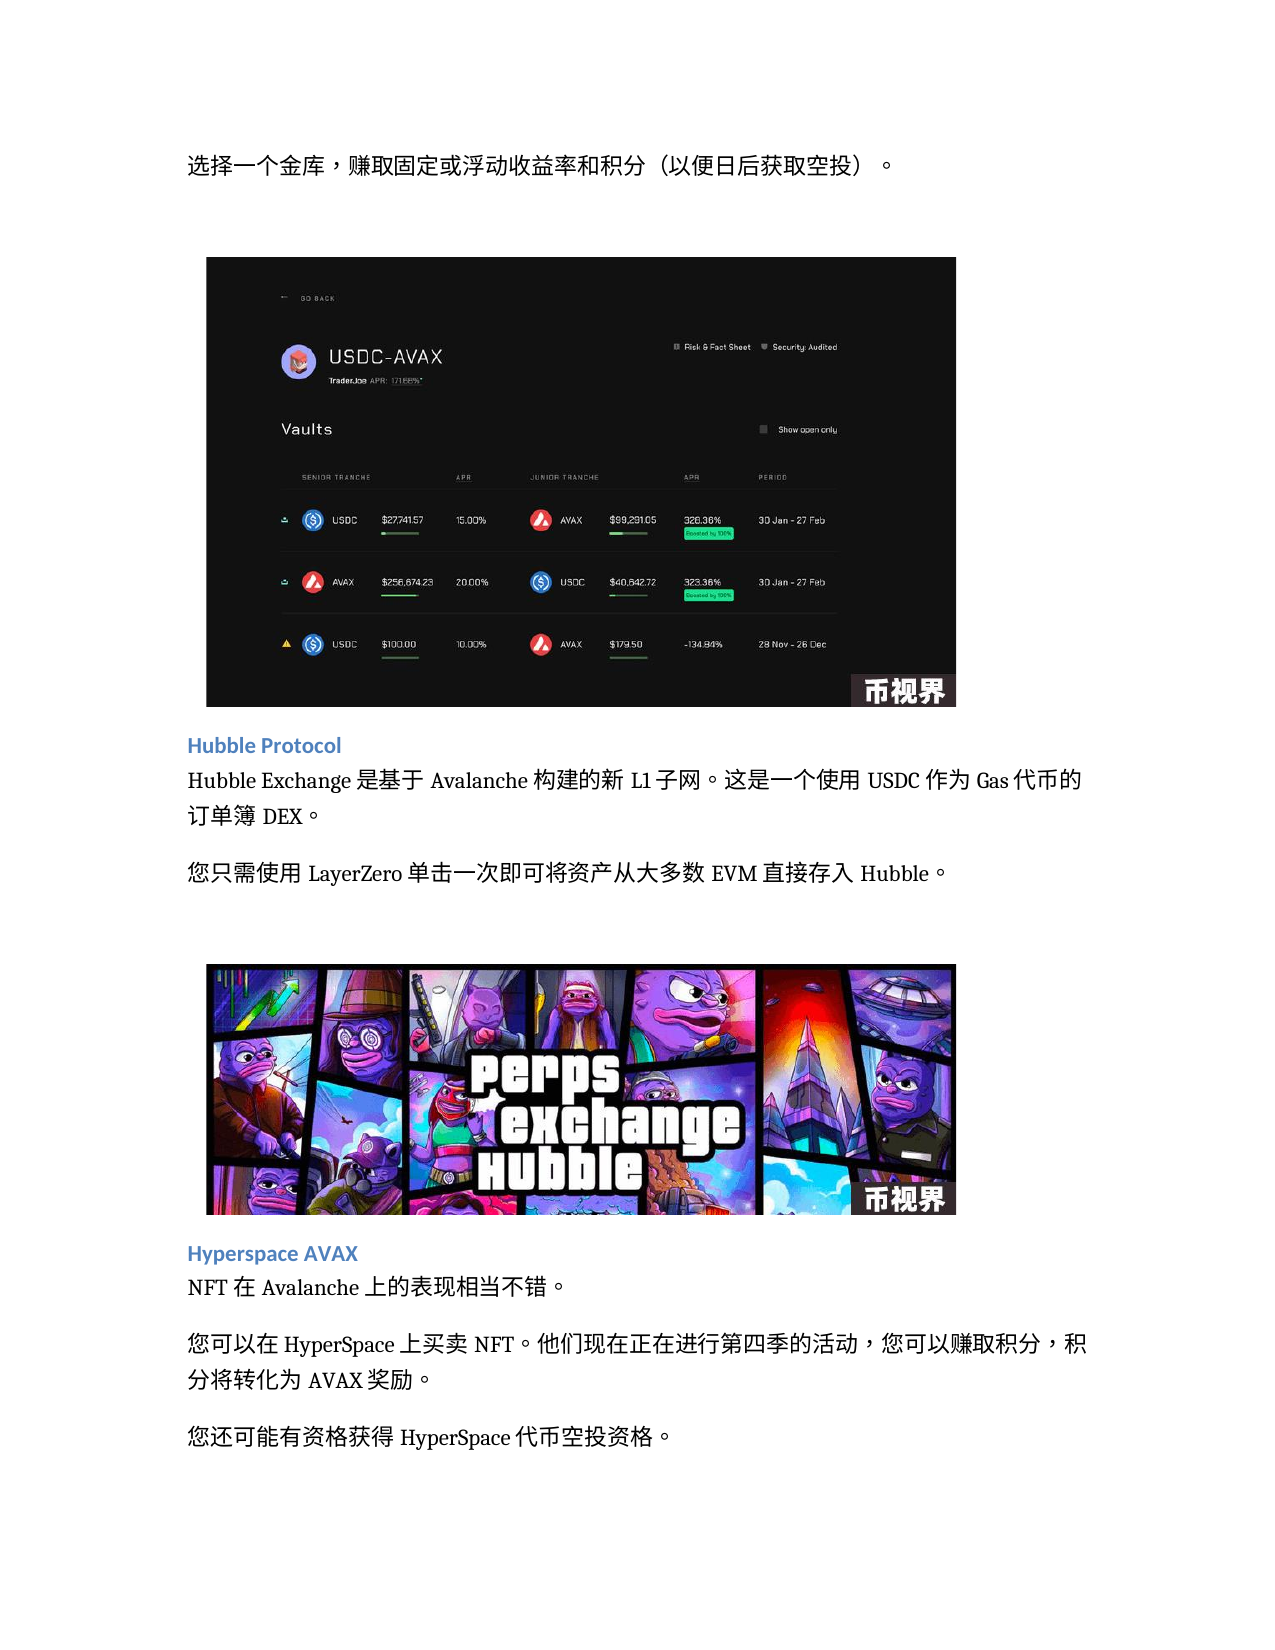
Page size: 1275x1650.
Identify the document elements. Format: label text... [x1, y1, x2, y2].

subtitle Hyperspace AVAX [187, 1239, 1087, 1267]
subtitle Hubble Protocol [187, 732, 1087, 760]
picture [206, 257, 957, 707]
picture [206, 964, 957, 1215]
text 您还可能有资格获得 HyperSpace 代币空投资格。 [187, 1421, 1087, 1452]
text Hubble Exchange是基于 Avalanche 构建的新 L1 子网。这是一个使用 USDC 作为 Gas 代币的订单簿 DEX。 [187, 764, 1087, 831]
text 您只需使用 LayerZero 单击一次即可将资产从大多数 EVM 直接存入 Hubble。 [187, 857, 1087, 888]
text 选择一个金库，赚取固定或浮动收益率和积分（以便日后获取空投）。 [187, 150, 1087, 181]
text NFT 在 Avalanche 上的表现相当不错。 [187, 1271, 1087, 1302]
text 您可以在HyperSpace上买卖 NFT。他们现在正在进行第四季的活动，您可以赚取积分，积分将转化为 AVAX 奖励。 [187, 1328, 1087, 1395]
